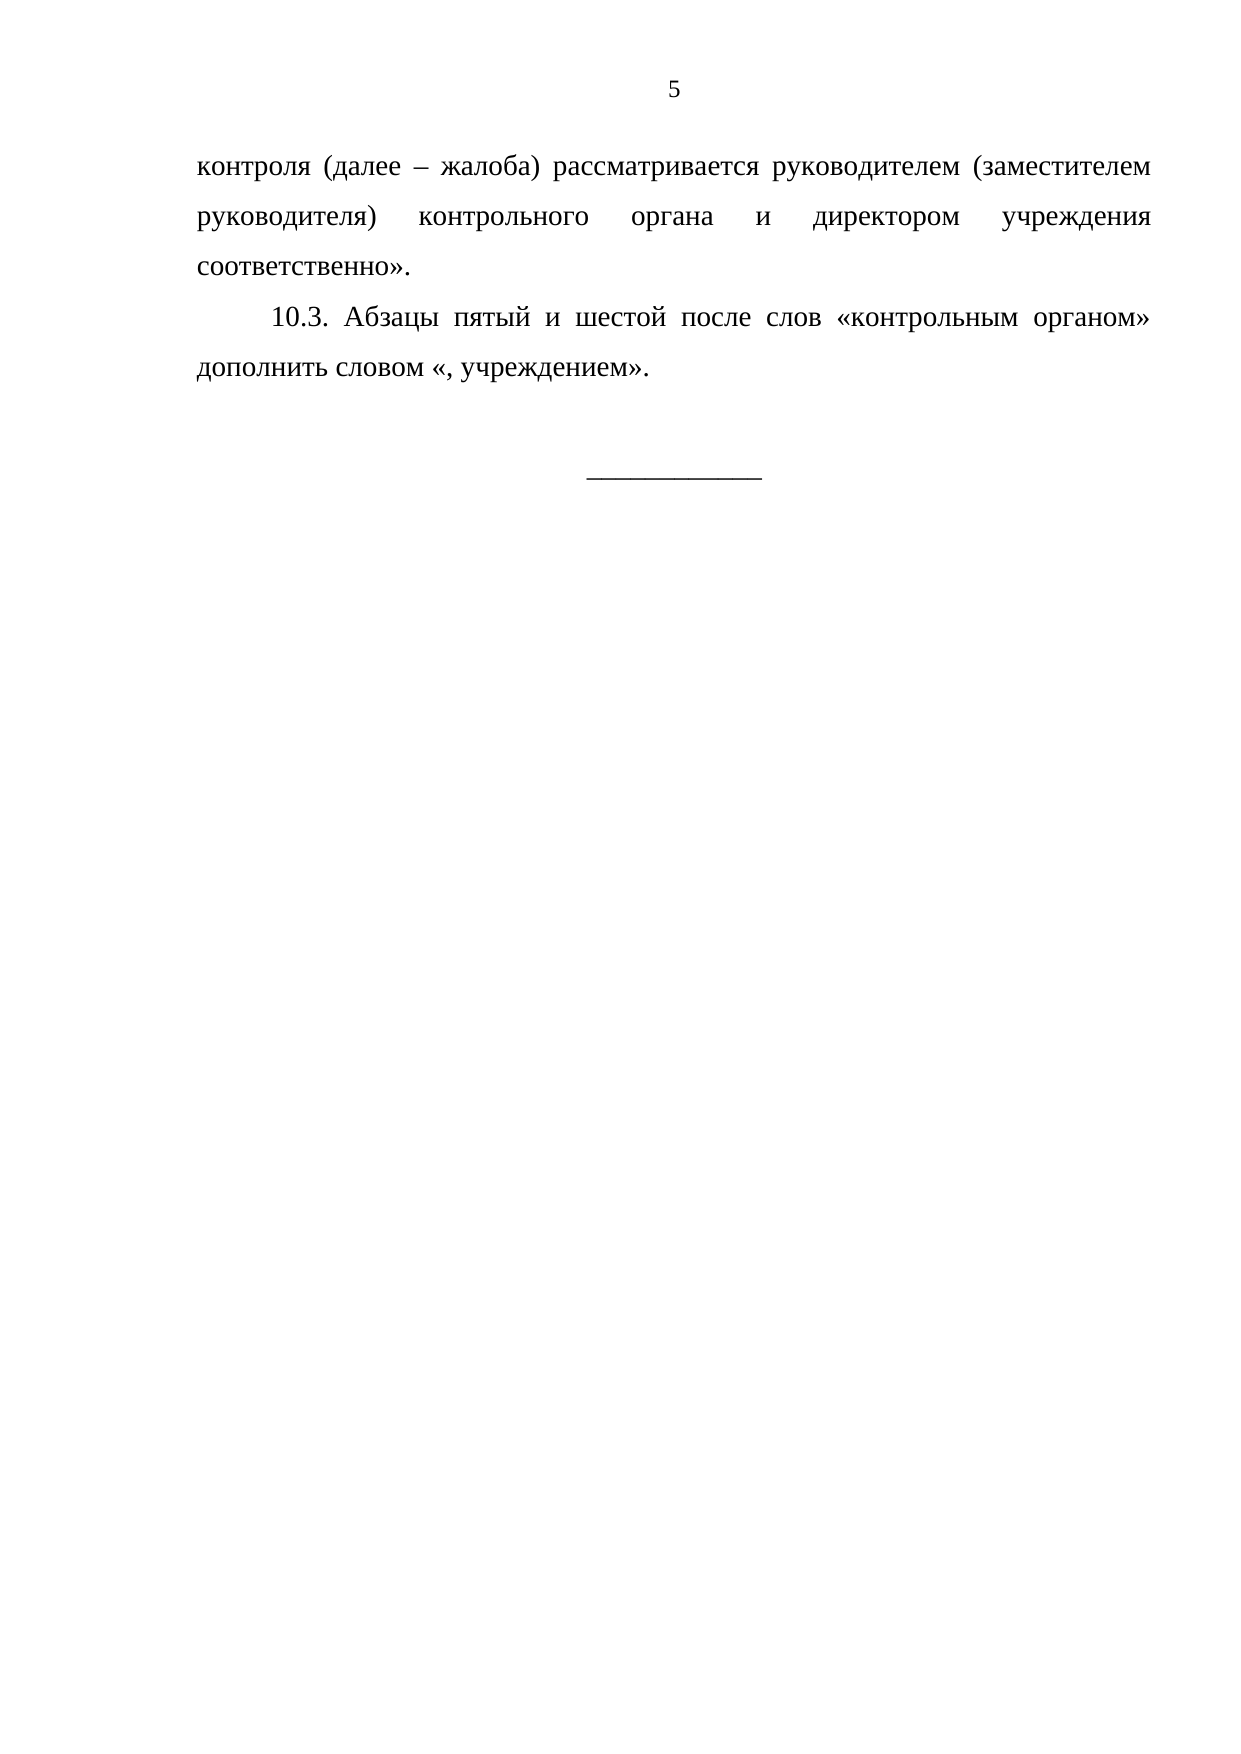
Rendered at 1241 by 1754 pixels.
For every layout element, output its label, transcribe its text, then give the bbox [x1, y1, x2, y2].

text 10.3. Абзацы пятый и шестой после слов «контрольным органом» дополнить словом «, учреждением». [197, 299, 1152, 382]
text ____________ [197, 449, 1152, 483]
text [197, 148, 1152, 282]
